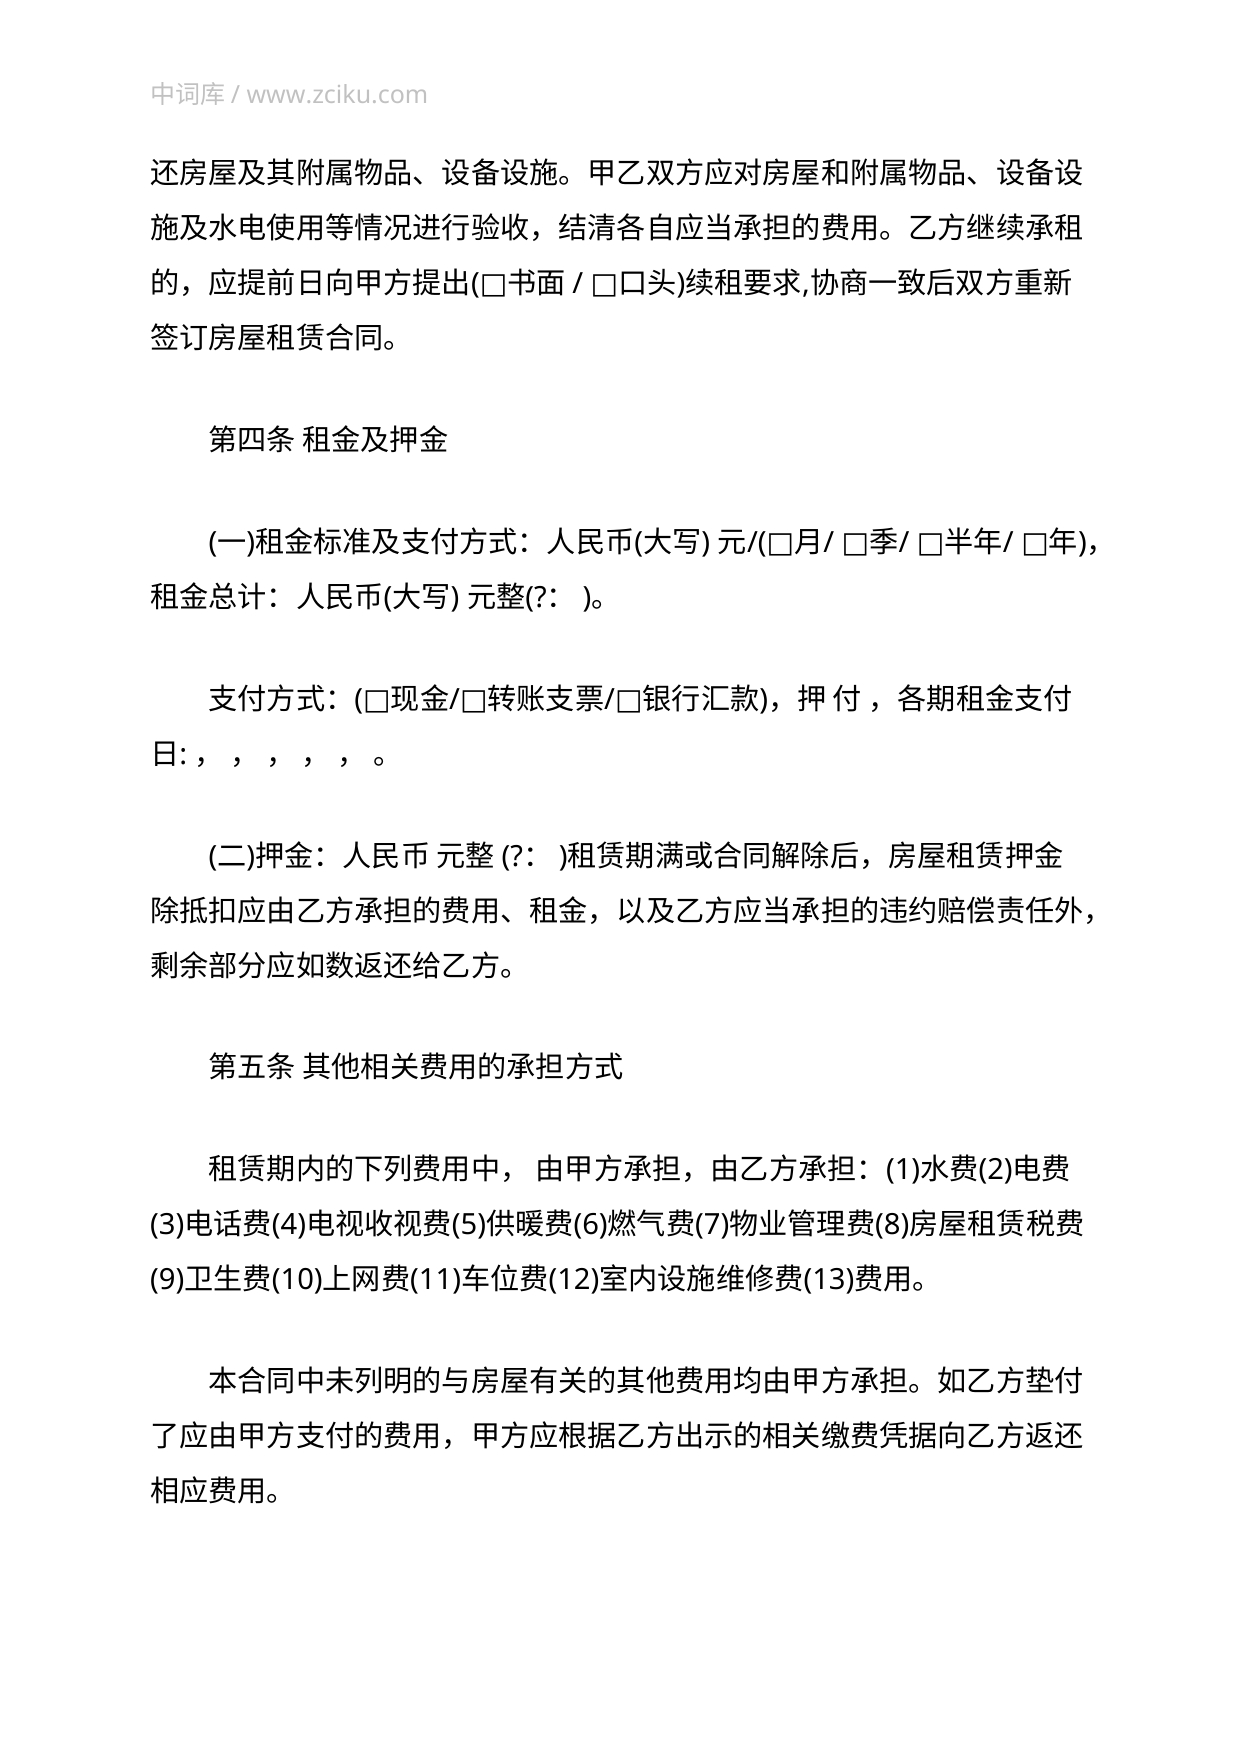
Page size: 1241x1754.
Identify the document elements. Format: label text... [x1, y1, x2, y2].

text 第四条 租金及押金 [150, 417, 1090, 459]
text (一)租金标准及支付方式：人民币(大写) 元/(□月/ □季/ □半年/ □年)，租金总计：人民币(大写) 元整(?： )。 [150, 518, 1090, 616]
text 本合同中未列明的与房屋有关的其他费用均由甲方承担。如乙方垫付了应由甲方支付的费用，甲方应根据乙方出示的相关缴费凭据向乙方返还相应费用。 [150, 1358, 1090, 1510]
text 租赁期内的下列费用中， 由甲方承担，由乙方承担：(1)水费(2)电费(3)电话费(4)电视收视费(5)供暖费(6)燃气费(7)物业管理费(8)房屋租赁税费(9)卫生费(10)上网费(11)车位费(12)室内设施维修费(13)费用。 [150, 1146, 1090, 1298]
text 支付方式：(□现金/□转账支票/□银行汇款)，押 付 ，各期租金支付日: ， ， ， ， ， 。 [150, 675, 1090, 773]
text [150, 150, 1090, 357]
text 第五条 其他相关费用的承担方式 [150, 1044, 1090, 1086]
text (二)押金：人民币 元整 (?： )租赁期满或合同解除后，房屋租赁押金除抵扣应由乙方承担的费用、租金，以及乙方应当承担的违约赔偿责任外，剩余部分应如数返还给乙方。 [150, 832, 1090, 984]
